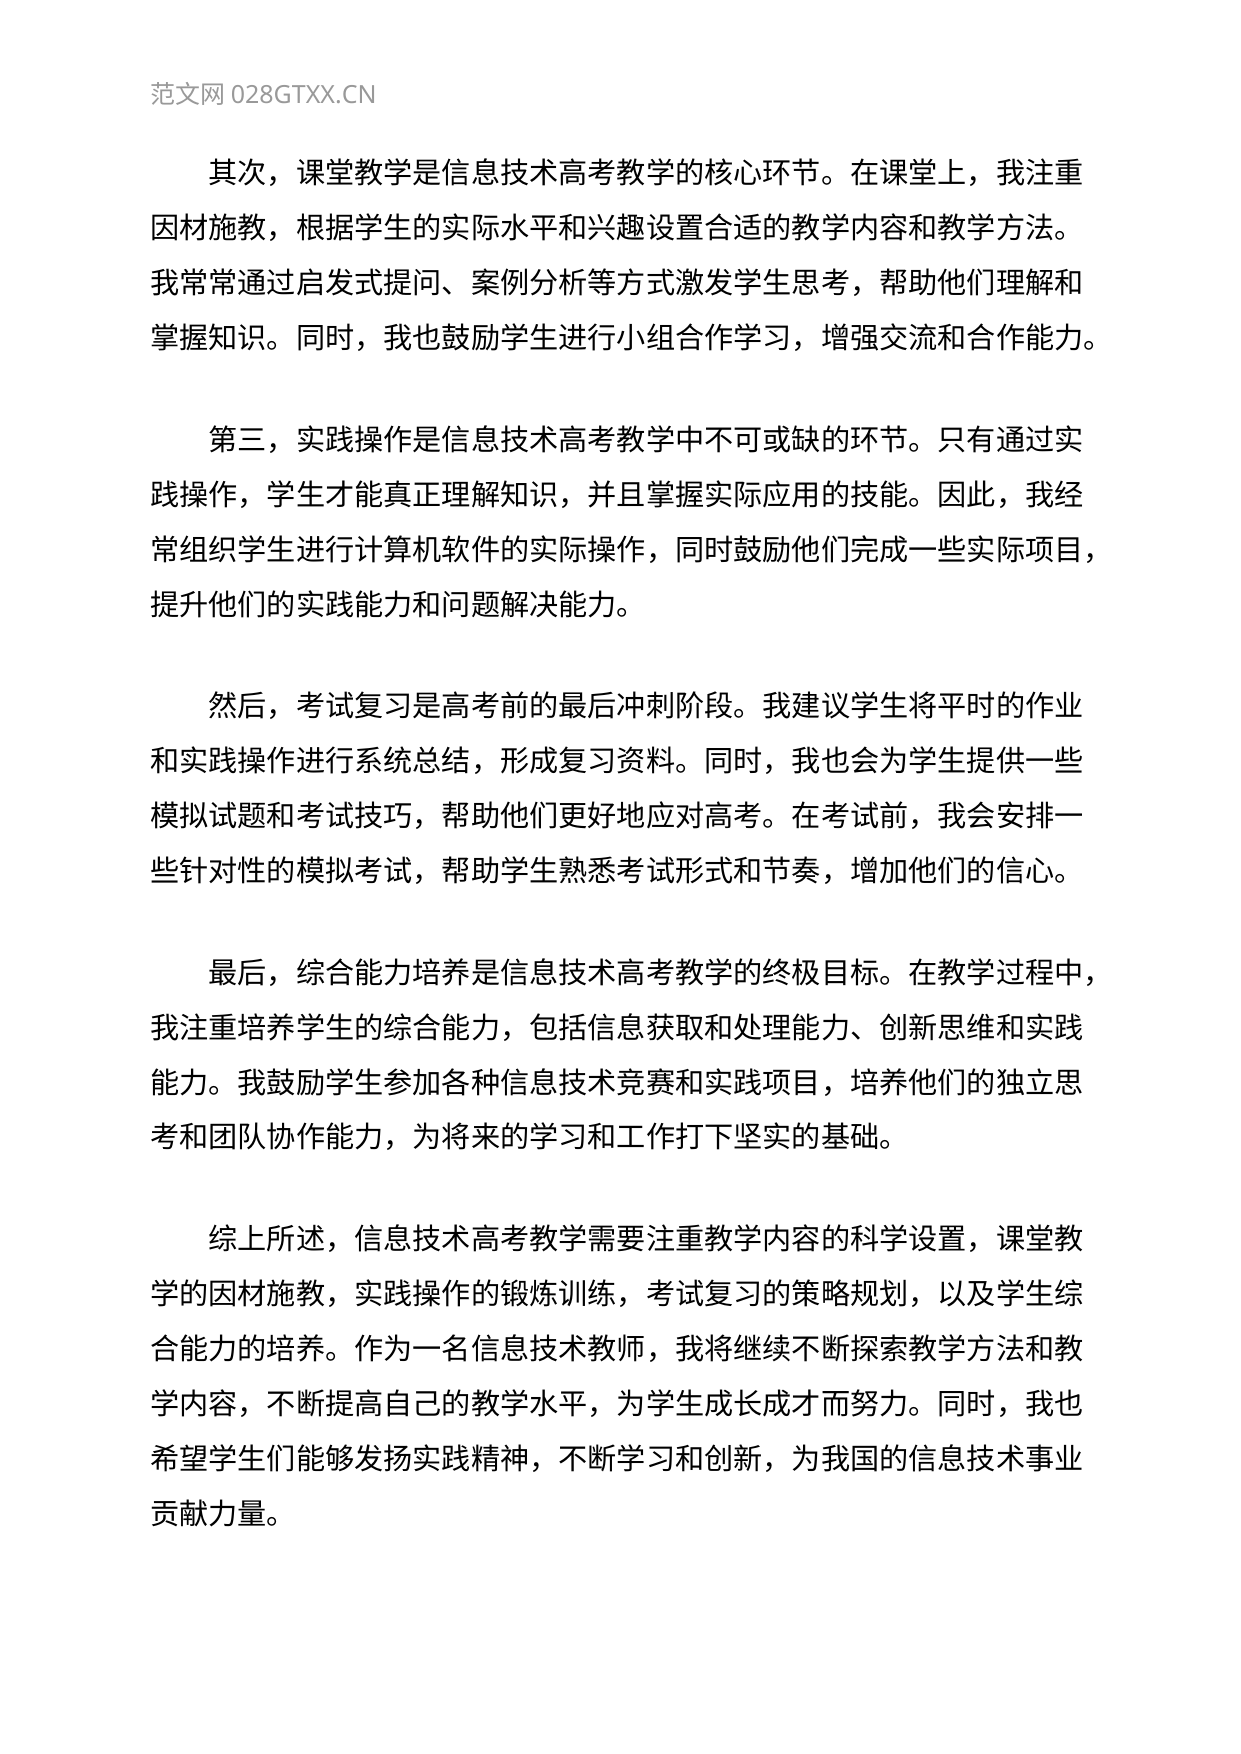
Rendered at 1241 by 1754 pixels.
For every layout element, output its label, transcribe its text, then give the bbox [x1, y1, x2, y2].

text 然后，考试复习是高考前的最后冲刺阶段。我建议学生将平时的作业和实践操作进行系统总结，形成复习资料。同时，我也会为学生提供一些模拟试题和考试技巧，帮助他们更好地应对高考。在考试前，我会安排一些针对性的模拟考试，帮助学生熟悉考试形式和节奏，增加他们的信心。 [150, 683, 1090, 890]
text 第三，实践操作是信息技术高考教学中不可或缺的环节。只有通过实践操作，学生才能真正理解知识，并且掌握实际应用的技能。因此，我经常组织学生进行计算机软件的实际操作，同时鼓励他们完成一些实际项目，提升他们的实践能力和问题解决能力。 [150, 416, 1090, 623]
text 其次，课堂教学是信息技术高考教学的核心环节。在课堂上，我注重因材施教，根据学生的实际水平和兴趣设置合适的教学内容和教学方法。我常常通过启发式提问、案例分析等方式激发学生思考，帮助他们理解和掌握知识。同时，我也鼓励学生进行小组合作学习，增强交流和合作能力。 [150, 150, 1090, 357]
text 综上所述，信息技术高考教学需要注重教学内容的科学设置，课堂教学的因材施教，实践操作的锻炼训练，考试复习的策略规划，以及学生综合能力的培养。作为一名信息技术教师，我将继续不断探索教学方法和教学内容，不断提高自己的教学水平，为学生成长成才而努力。同时，我也希望学生们能够发扬实践精神，不断学习和创新，为我国的信息技术事业贡献力量。 [150, 1216, 1090, 1533]
text 最后，综合能力培养是信息技术高考教学的终极目标。在教学过程中，我注重培养学生的综合能力，包括信息获取和处理能力、创新思维和实践能力。我鼓励学生参加各种信息技术竞赛和实践项目，培养他们的独立思考和团队协作能力，为将来的学习和工作打下坚实的基础。 [150, 949, 1090, 1156]
